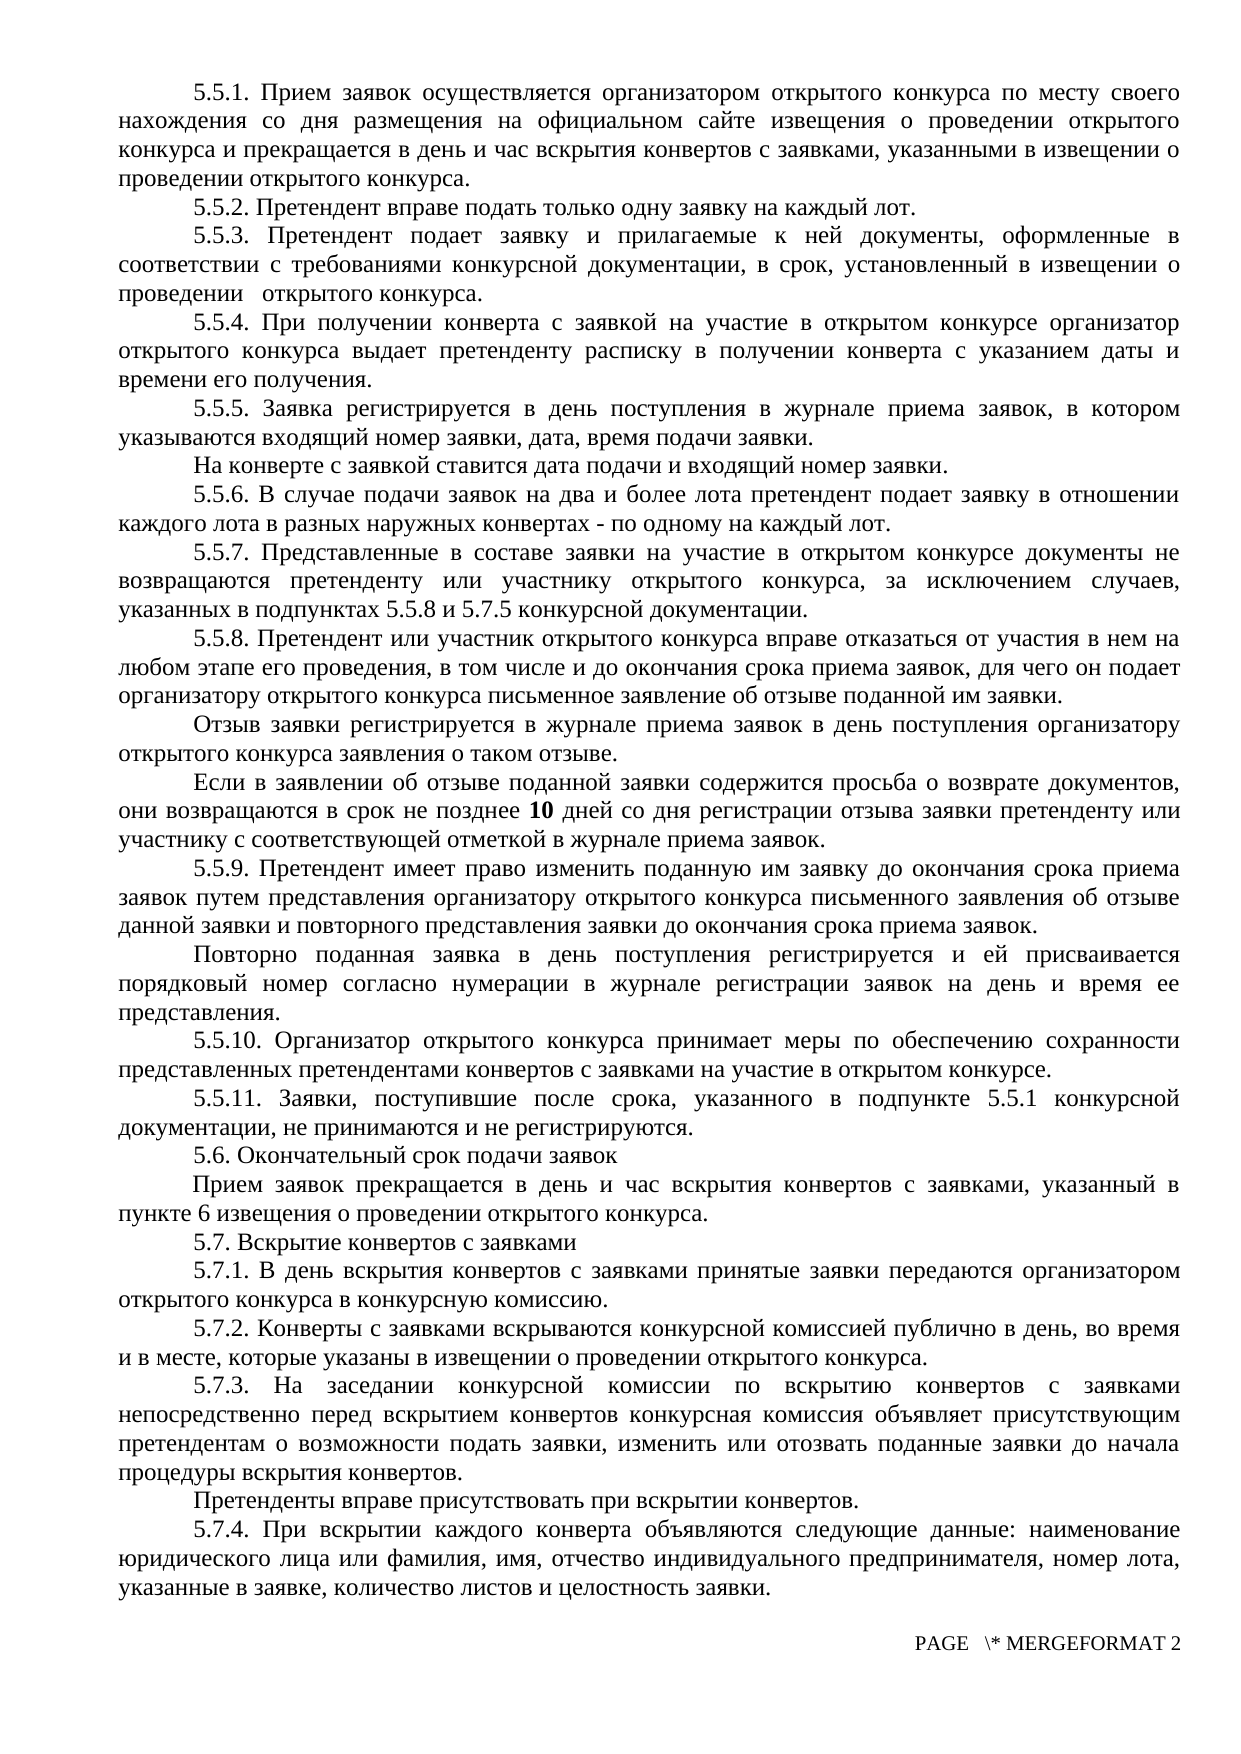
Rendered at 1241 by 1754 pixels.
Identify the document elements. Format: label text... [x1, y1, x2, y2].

text 5.7.2. Конверты с заявками вскрываются конкурсной комиссией публично в день, во время и в месте, которые указаны в извещении о проведении открытого конкурса. [118, 1313, 1181, 1371]
text Если в заявлении об отзыве поданной заявки содержится просьба о возврате документов, они возвращаются в срок не позднее 10 дней со дня регистрации отзыва заявки претенденту или участнику с соответствующей отметкой в журнале приема заявок. [118, 767, 1181, 853]
text Отзыв заявки регистрируется в журнале приема заявок в день поступления организатору открытого конкурса заявления о таком отзыве. [118, 709, 1181, 767]
text 5.5.4. При получении конверта с заявкой на участие в открытом конкурсе организатор открытого конкурса выдает претенденту расписку в получении конверта с указанием даты и времени его получения. [118, 307, 1181, 393]
text Прием заявок прекращается в день и час вскрытия конвертов с заявками, указанный в пункте 6 извещения о проведении открытого конкурса. [118, 1169, 1181, 1227]
text 5.5.7. Представленные в составе заявки на участие в открытом конкурсе документы не возвращаются претенденту или участнику открытого конкурса, за исключением случаев, указанных в подпунктах 5.5.8 и 5.7.5 конкурсной документации. [118, 537, 1181, 623]
text 5.5.6. В случае подачи заявок на два и более лота претендент подает заявку в отношении каждого лота в разных наружных конвертах - по одному на каждый лот. [118, 479, 1181, 537]
text 5.5.11. Заявки, поступившие после срока, указанного в подпункте 5.5.1 конкурсной документации, не принимаются и не регистрируются. [118, 1083, 1181, 1141]
text Претенденты вправе присутствовать при вскрытии конвертов. [118, 1486, 1181, 1514]
text 5.5.3. Претендент подает заявку и прилагаемые к ней документы, оформленные в соответствии с требованиями конкурсной документации, в срок, установленный в извещении о проведении открытого конкурса. [118, 221, 1181, 307]
text 5.5.1. Прием заявок осуществляется организатором открытого конкурса по месту своего нахождения со дня размещения на официальном сайте извещения о проведении открытого конкурса и прекращается в день и час вскрытия конвертов с заявками, указанными в извещении о проведении открытого конкурса. [118, 77, 1181, 192]
text 5.5.9. Претендент имеет право изменить поданную им заявку до окончания срока приема заявок путем представления организатору открытого конкурса письменного заявления об отзыве данной заявки и повторного представления заявки до окончания срока приема заявок. [118, 853, 1181, 939]
text 5.6. Окончательный срок подачи заявок [118, 1141, 1181, 1169]
text 5.7.4. При вскрытии каждого конверта объявляются следующие данные: наименование юридического лица или фамилия, имя, отчество индивидуального предпринимателя, номер лота, указанные в заявке, количество листов и целостность заявки. [118, 1514, 1181, 1601]
text На конверте с заявкой ставится дата подачи и входящий номер заявки. [118, 451, 1181, 479]
text Повторно поданная заявка в день поступления регистрируется и ей присваивается порядковый номер согласно нумерации в журнале регистрации заявок на день и время ее представления. [118, 939, 1181, 1026]
text 5.5.5. Заявка регистрируется в день поступления в журнале приема заявок, в котором указываются входящий номер заявки, дата, время подачи заявки. [118, 393, 1181, 451]
text 5.7.1. В день вскрытия конвертов с заявками принятые заявки передаются организатором открытого конкурса в конкурсную комиссию. [118, 1256, 1181, 1313]
text 5.5.8. Претендент или участник открытого конкурса вправе отказаться от участия в нем на любом этапе его проведения, в том числе и до окончания срока приема заявок, для чего он подает организатору открытого конкурса письменное заявление об отзыве поданной им заявки. [118, 623, 1181, 709]
text 5.5.10. Организатор открытого конкурса принимает меры по обеспечению сохранности представленных претендентами конвертов с заявками на участие в открытом конкурсе. [118, 1026, 1181, 1083]
text 5.5.2. Претендент вправе подать только одну заявку на каждый лот. [118, 192, 1181, 221]
text 5.7.3. На заседании конкурсной комиссии по вскрытию конвертов с заявками непосредственно перед вскрытием конвертов конкурсная комиссия объявляет присутствующим претендентам о возможности подать заявки, изменить или отозвать поданные заявки до начала процедуры вскрытия конвертов. [118, 1371, 1181, 1486]
text 5.7. Вскрытие конвертов с заявками [118, 1227, 1181, 1256]
